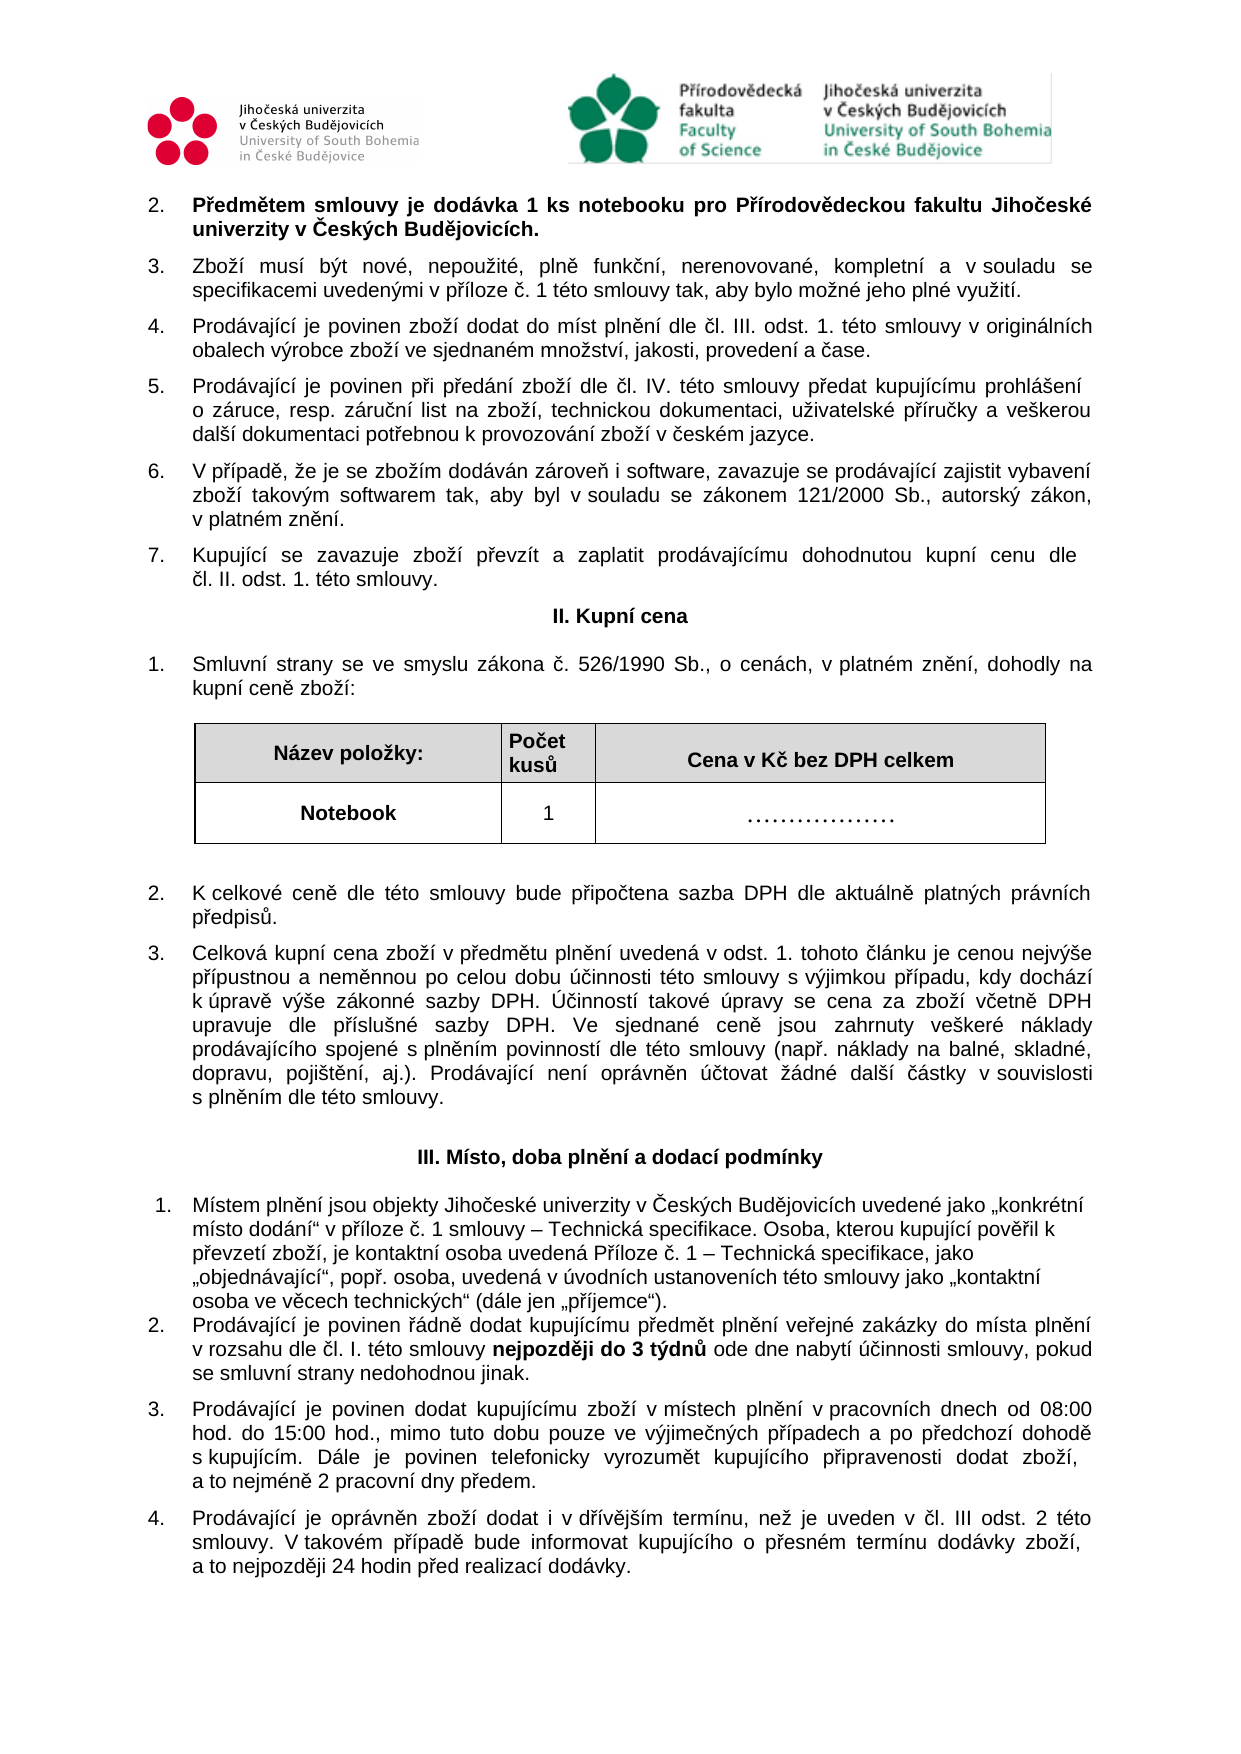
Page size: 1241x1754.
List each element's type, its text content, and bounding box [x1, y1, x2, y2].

list Prodávající je povinen řádně dodat kupujícímu předmět plnění veřejné zakázky do místa plnění v rozsahu dle čl. I. této smlouvy nejpozději do 3 týdnů ode dne nabytí účinnosti smlouvy, pokud se smluvní strany nedohodnou jinak. [148, 1313, 1093, 1385]
picture [567, 73, 1053, 165]
text III. Místo, doba plnění a dodací podmínky [148, 1145, 1093, 1169]
list Předmětem smlouvy je dodávka 1 ks notebooku pro Přírodovědeckou fakultu Jihočeské univerzity v Českých Budějovicích. [148, 193, 1093, 241]
table_cell 1 [502, 783, 595, 843]
text II. Kupní cena [148, 603, 1093, 627]
list K celkové ceně dle této smlouvy bude připočtena sazba DPH dle aktuálně platných právních předpisů. [148, 881, 1093, 928]
table_cell [596, 783, 1045, 843]
list Celková kupní cena zboží v předmětu plnění uvedená v odst. 1. tohoto článku je cenou nejvýše přípustnou a neměnnou po celou dobu účinnosti této smlouvy s výjimkou případu, kdy dochází k úpravě výše zákonné sazby DPH. Účinností takové úpravy se cena za zboží včetně DPH upravuje dle příslušné sazby DPH. Ve sjednané ceně jsou zahrnuty veškeré náklady prodávajícího spojené s plněním povinností dle této smlouvy (např. náklady na balné, skladné, dopravu, pojištění, aj.). Prodávající není oprávněn účtovat žádné další částky v souvislosti s plněním dle této smlouvy. [148, 941, 1093, 1109]
list Kupující se zavazuje zboží převzít a zaplatit prodávajícímu dohodnutou kupní cenu dle čl. II. odst. 1. této smlouvy. [148, 543, 1093, 591]
list Prodávající je povinen zboží dodat do míst plnění dle čl. III. odst. 1. této smlouvy v originálních obalech výrobce zboží ve sjednaném množství, jakosti, provedení a čase. [148, 314, 1093, 362]
table_header Počet kusů [502, 724, 595, 782]
list Prodávající je povinen dodat kupujícímu zboží v místech plnění v pracovních dnech od 08:00 hod. do 15:00 hod., mimo tuto dobu pouze ve výjimečných případech a po předchozí dohodě s kupujícím. Dále je povinen telefonicky vyrozumět kupujícího připravenosti dodat zboží, a to nejméně 2 pracovní dny předem. [148, 1397, 1093, 1493]
list Prodávající je oprávněn zboží dodat i v dřívějším termínu, než je uveden v čl. III odst. 2 této smlouvy. V takovém případě bude informovat kupujícího o přesném termínu dodávky zboží, a to nejpozději 24 hodin před realizací dodávky. [148, 1506, 1093, 1577]
list V případě, že je se zbožím dodáván zároveň i software, zavazuje se prodávající zajistit vybavení zboží takovým softwarem tak, aby byl v souladu se zákonem 121/2000 Sb., autorský zákon, v platném znění. [148, 459, 1093, 531]
list Prodávající je povinen při předání zboží dle čl. IV. této smlouvy předat kupujícímu prohlášení o záruce, resp. záruční list na zboží, technickou dokumentaci, uživatelské příručky a veškerou další dokumentaci potřebnou k provozování zboží v českém jazyce. [148, 374, 1093, 446]
table_header Název položky: [196, 724, 501, 782]
list Místem plnění jsou objekty Jihočeské univerzity v Českých Budějovicích uvedené jako „konkrétní místo dodání“ v příloze č. 1 smlouvy – Technická specifikace. Osoba, kterou kupující pověřil k převzetí zboží, je kontaktní osoba uvedená Příloze č. 1 – Technická specifikace, jako „objednávající“, popř. osoba, uvedená v úvodních ustanoveních této smlouvy jako „kontaktní osoba ve věcech technických“ (dále jen „příjemce“). [154, 1193, 1093, 1313]
picture [147, 97, 419, 165]
table_cell Notebook [196, 783, 501, 843]
list Zboží musí být nové, nepoužité, plně funkční, nerenovované, kompletní a v souladu se specifikacemi uvedenými v příloze č. 1 této smlouvy tak, aby bylo možné jeho plné využití. [148, 253, 1093, 301]
list Smluvní strany se ve smyslu zákona č. 526/1990 Sb., o cenách, v platném znění, dohodly na kupní ceně zboží: [148, 651, 1093, 699]
table_header Cena v Kč bez DPH celkem [596, 724, 1045, 782]
